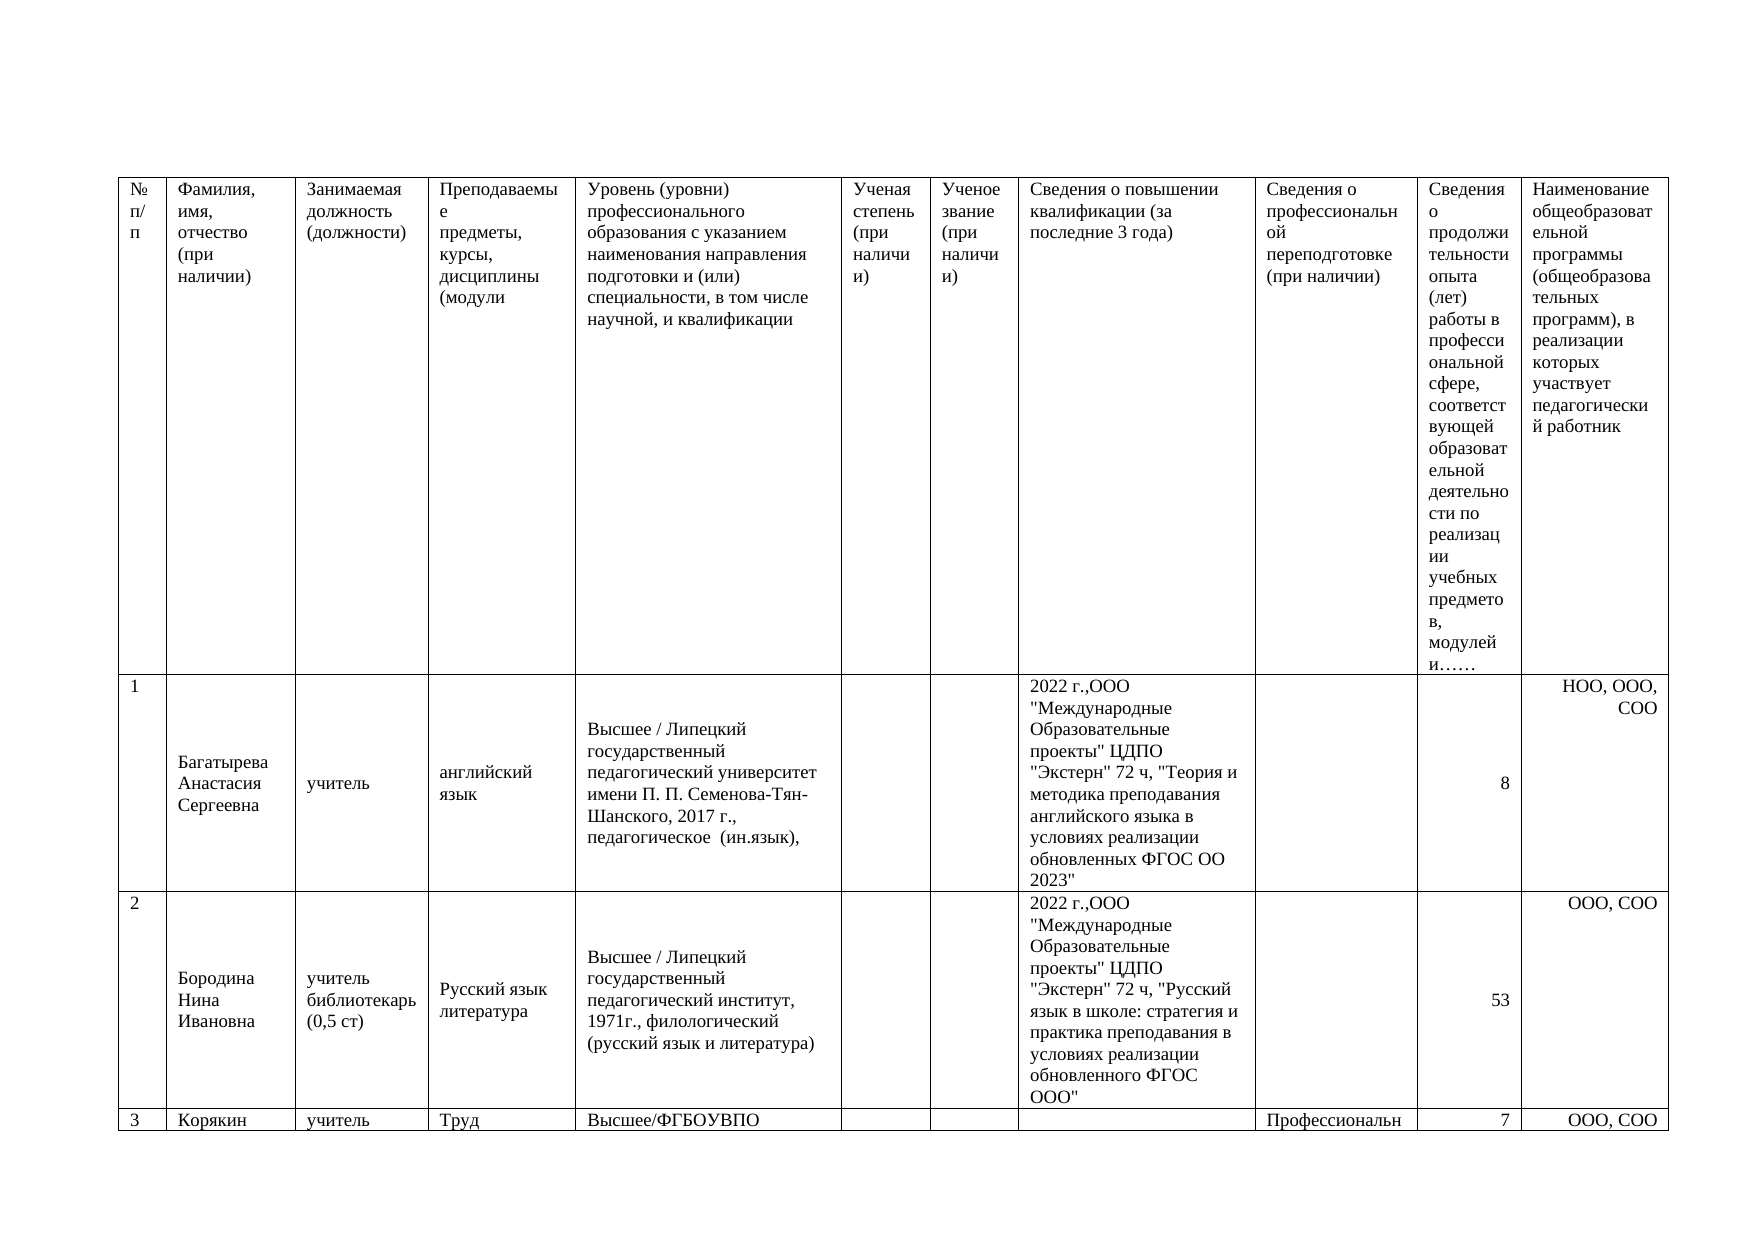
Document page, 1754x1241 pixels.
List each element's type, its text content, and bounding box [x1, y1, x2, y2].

table_cell английский язык [429, 675, 575, 891]
table_cell учитель [296, 675, 428, 891]
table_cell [1256, 1109, 1417, 1130]
table_cell [931, 675, 1018, 891]
table_cell [842, 1109, 930, 1130]
table_cell [842, 675, 930, 891]
table_cell 53 [1418, 892, 1521, 1107]
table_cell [167, 1109, 295, 1130]
table_cell [1256, 675, 1417, 891]
table_cell [842, 892, 930, 1107]
table_header Ученая степень (при наличии) [842, 178, 930, 674]
table_cell [931, 1109, 1018, 1130]
table_cell НОО, ООО, СОО [1522, 675, 1668, 891]
table_cell Багатырева Анастасия Сергеевна [167, 675, 295, 891]
table_cell 7 [1418, 1109, 1521, 1130]
table_cell учитель [296, 1109, 428, 1130]
table_cell 2022 г.,ООО "Международные Образовательные проекты" ЦДПО "Экстерн" 72 ч, "Теория и методика преподавания английского языка в условиях реализации обновленных ФГОС ОО 2023" [1019, 675, 1255, 891]
table_cell ООО, СОО [1522, 1109, 1668, 1130]
table_cell Бородина Нина Ивановна [167, 892, 295, 1107]
table_cell 8 [1418, 675, 1521, 891]
table_cell [1256, 892, 1417, 1107]
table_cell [576, 1109, 841, 1130]
table_cell Русский язык литература [429, 892, 575, 1107]
table_cell 3 [119, 1109, 166, 1130]
table_header Занимаемая должность (должности) [296, 178, 428, 674]
table_header Сведения о повышении квалификации (за последние 3 года) [1019, 178, 1255, 674]
table_cell [1019, 1109, 1255, 1130]
table_cell 2 [119, 892, 166, 1107]
table_header Наименование общеобразовательной программы (общеобразовательных программ), в реализации которых участвует педагогический работник [1522, 178, 1668, 674]
table_cell Высшее / Липецкий государственный педагогический университет имени П. П. Семенова-Тян-Шанского, 2017 г., педагогическое (ин.язык), [576, 675, 841, 891]
table_cell учитель библиотекарь (0,5 ст) [296, 892, 428, 1107]
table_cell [429, 1109, 575, 1130]
table_cell ООО, СОО [1522, 892, 1668, 1107]
table_header Ученое звание (при наличии) [931, 178, 1018, 674]
table_header Преподаваемые предметы, курсы, дисциплины (модули [429, 178, 575, 674]
table_cell [931, 892, 1018, 1107]
table_cell Высшее / Липецкий государственный педагогический институт, 1971г., филологический (русский язык и литература) [576, 892, 841, 1107]
table_header Сведения о продолжительности опыта (лет) работы в профессиональной сфере, соответствующей образовательной деятельности по реализации учебных предметов, модулей и…… [1418, 178, 1521, 674]
table_header № п/п [119, 178, 166, 674]
table_header Сведения о профессиональной переподготовке (при наличии) [1256, 178, 1417, 674]
table_header Уровень (уровни) профессионального образования с указанием наименования направления подготовки и (или) специальности, в том числе научной, и квалификации [576, 178, 841, 674]
table_cell 1 [119, 675, 166, 891]
table_header Фамилия, имя, отчество (при наличии) [167, 178, 295, 674]
